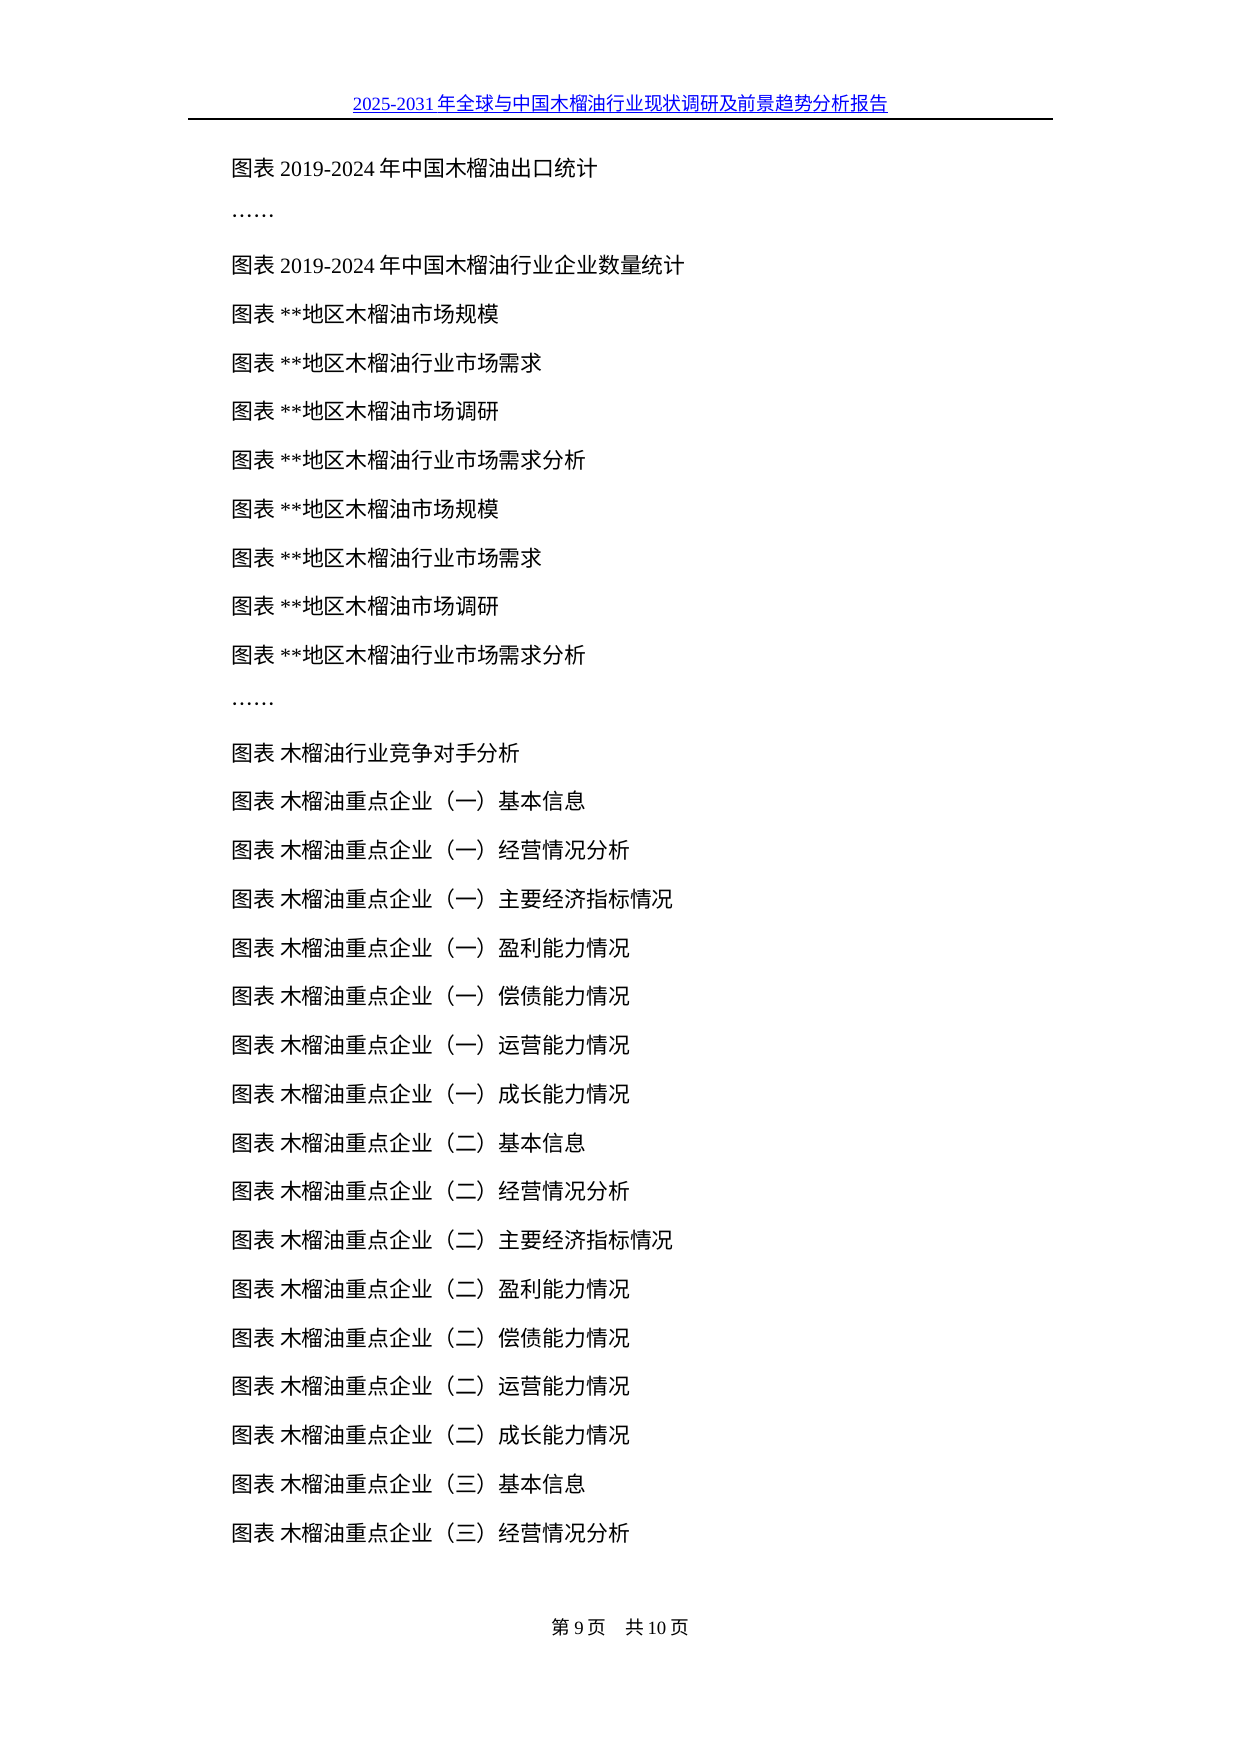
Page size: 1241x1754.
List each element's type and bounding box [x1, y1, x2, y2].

text [187, 150, 1053, 1548]
